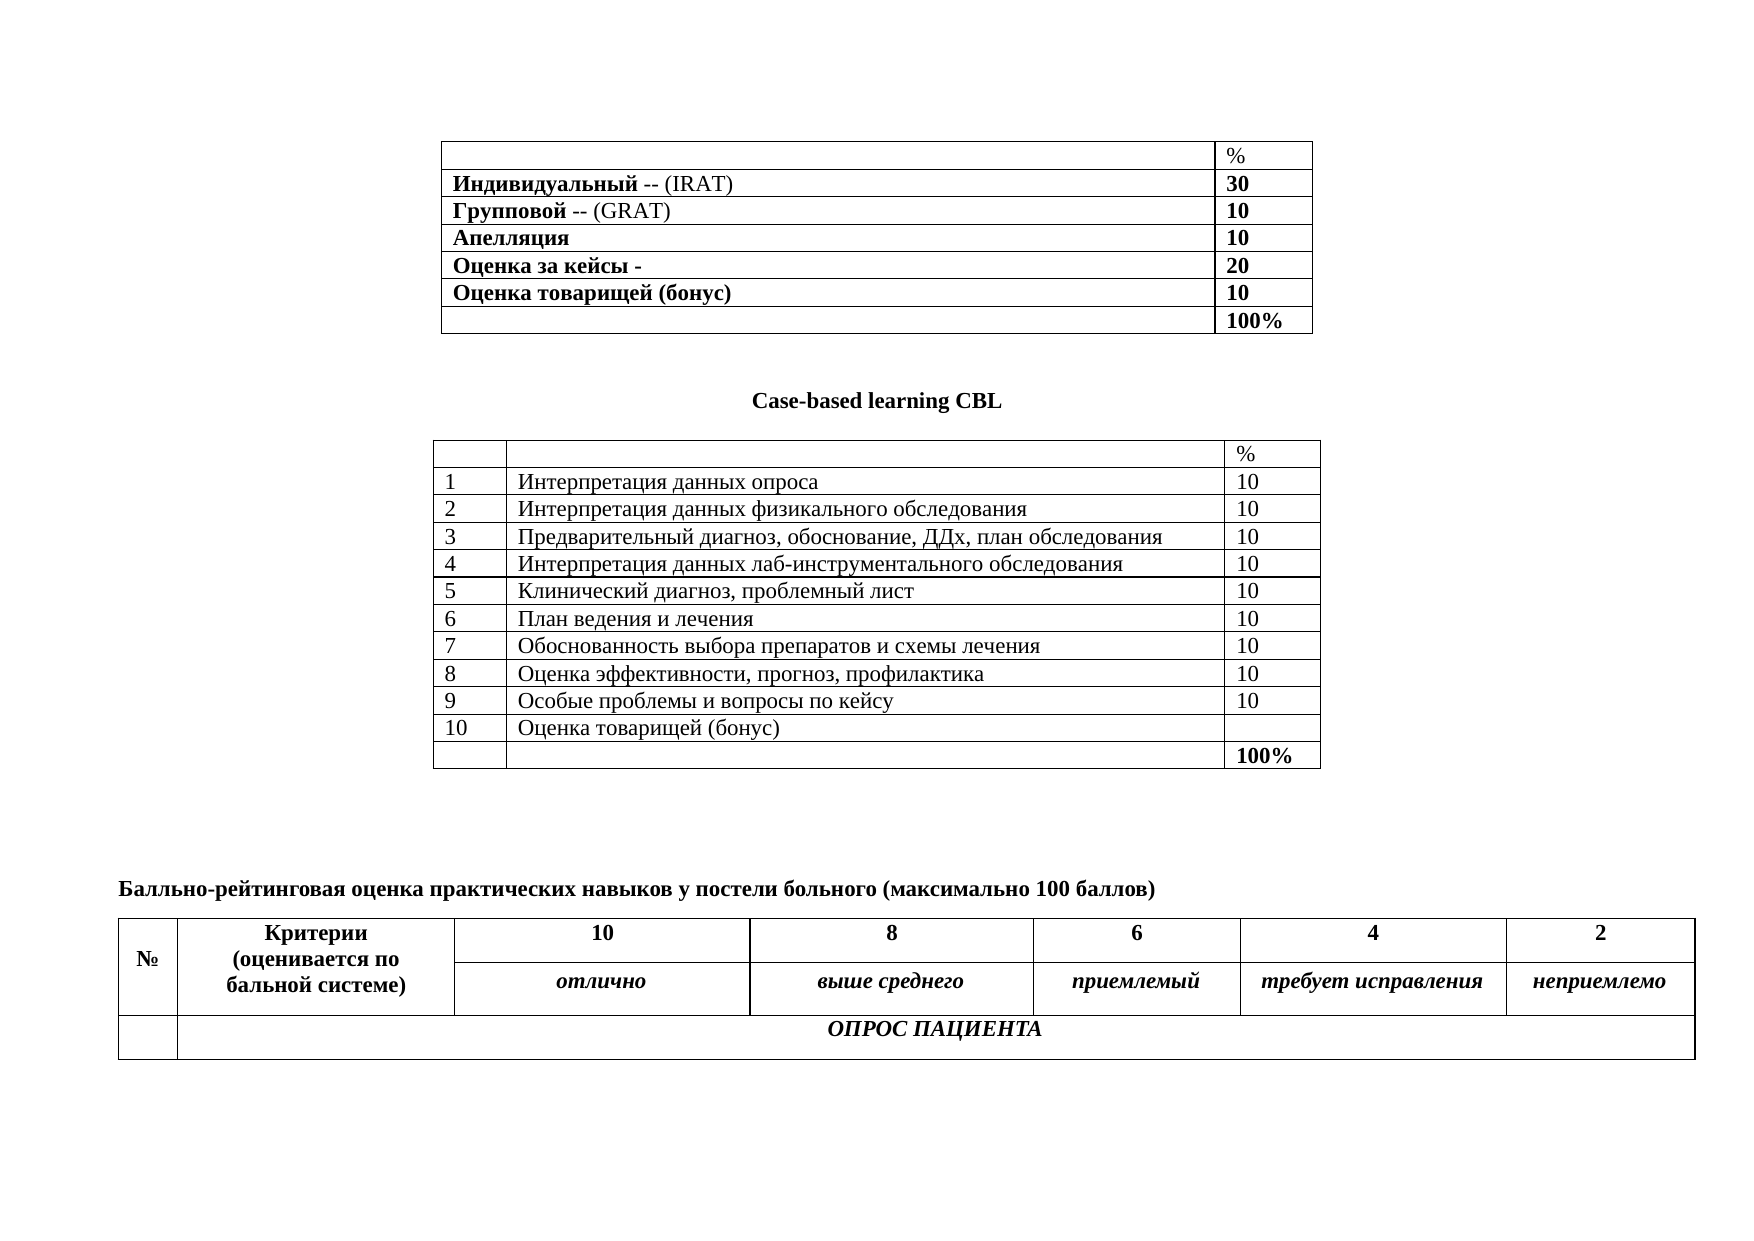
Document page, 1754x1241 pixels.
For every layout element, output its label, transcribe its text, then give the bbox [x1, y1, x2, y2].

table_cell 10 [434, 715, 506, 741]
table_cell Групповой -- (GRAT) [442, 197, 1214, 223]
table_cell [507, 742, 1224, 768]
table_cell 100% [1225, 742, 1320, 768]
table_cell 2 [434, 495, 506, 522]
table_cell Интерпретация данных опроса [507, 468, 1224, 494]
table_cell [434, 742, 506, 768]
table_cell План ведения и лечения [507, 605, 1224, 631]
table_header % [1216, 142, 1312, 169]
table_cell 10 [1225, 468, 1320, 494]
table_cell Предварительный диагноз, обоснование, ДДх, план обследования [507, 523, 1224, 549]
table_cell Апелляция [442, 225, 1214, 251]
table_header 2 [1507, 919, 1694, 962]
table_cell [1225, 715, 1320, 741]
table_cell отлично [455, 963, 749, 1014]
table_cell Оценка за кейсы - [442, 252, 1214, 278]
table_cell 1 [434, 468, 506, 494]
table_header % [1225, 441, 1320, 467]
table_cell 10 [1216, 279, 1312, 306]
table_cell 20 [1216, 252, 1312, 278]
text Балльно-рейтинговая оценка практических навыков у постели больного (максимально 100 баллов) [118, 875, 1636, 901]
table_cell 3 [434, 523, 506, 549]
table_cell Оценка товарищей (бонус) [507, 715, 1224, 741]
table_cell [119, 1016, 177, 1058]
table_cell [442, 307, 1214, 333]
table_cell неприемлемо [1507, 963, 1694, 1014]
table_cell 7 [434, 632, 506, 659]
text Case-based learning CBL [118, 387, 1636, 413]
table_header [442, 142, 1214, 169]
table_header [434, 441, 506, 467]
table_cell 10 [1225, 495, 1320, 522]
table_header Критерии (оценивается по бальной системе) [178, 919, 454, 1014]
table_cell Особые проблемы и вопросы по кейсу [507, 687, 1224, 713]
table_cell 10 [1216, 197, 1312, 223]
table_cell Интерпретация данных физикального обследования [507, 495, 1224, 522]
table_header № [119, 919, 177, 1014]
table_cell 10 [1225, 523, 1320, 549]
table_cell 10 [1225, 550, 1320, 576]
table_cell Клинический диагноз, проблемный лист [507, 578, 1224, 604]
table_cell 10 [1225, 605, 1320, 631]
table_cell 5 [434, 578, 506, 604]
table_header [507, 441, 1224, 467]
table_cell 6 [434, 605, 506, 631]
table_cell 4 [434, 550, 506, 576]
table_cell требует исправления [1241, 963, 1506, 1014]
table_cell 10 [1216, 225, 1312, 251]
table_cell Оценка эффективности, прогноз, профилактика [507, 660, 1224, 686]
table_cell Интерпретация данных лаб-инструментального обследования [507, 550, 1224, 576]
table_header 4 [1241, 919, 1506, 962]
table_cell 100% [1216, 307, 1312, 333]
table_cell 10 [1225, 660, 1320, 686]
table_header 10 [455, 919, 749, 962]
table_cell 10 [1225, 687, 1320, 713]
table_cell 9 [434, 687, 506, 713]
table_cell 8 [434, 660, 506, 686]
table_header 6 [1034, 919, 1240, 962]
table_cell 10 [1225, 578, 1320, 604]
table_cell Оценка товарищей (бонус) [442, 279, 1214, 306]
table_cell выше среднего [751, 963, 1033, 1014]
table_header 8 [751, 919, 1033, 962]
table_cell приемлемый [1034, 963, 1240, 1014]
table_cell 10 [1225, 632, 1320, 659]
table_cell Обоснованность выбора препаратов и схемы лечения [507, 632, 1224, 659]
table_cell Индивидуальный -- (IRAT) [442, 170, 1214, 196]
table_cell ОПРОС ПАЦИЕНТА [178, 1016, 1694, 1058]
table_cell 30 [1216, 170, 1312, 196]
